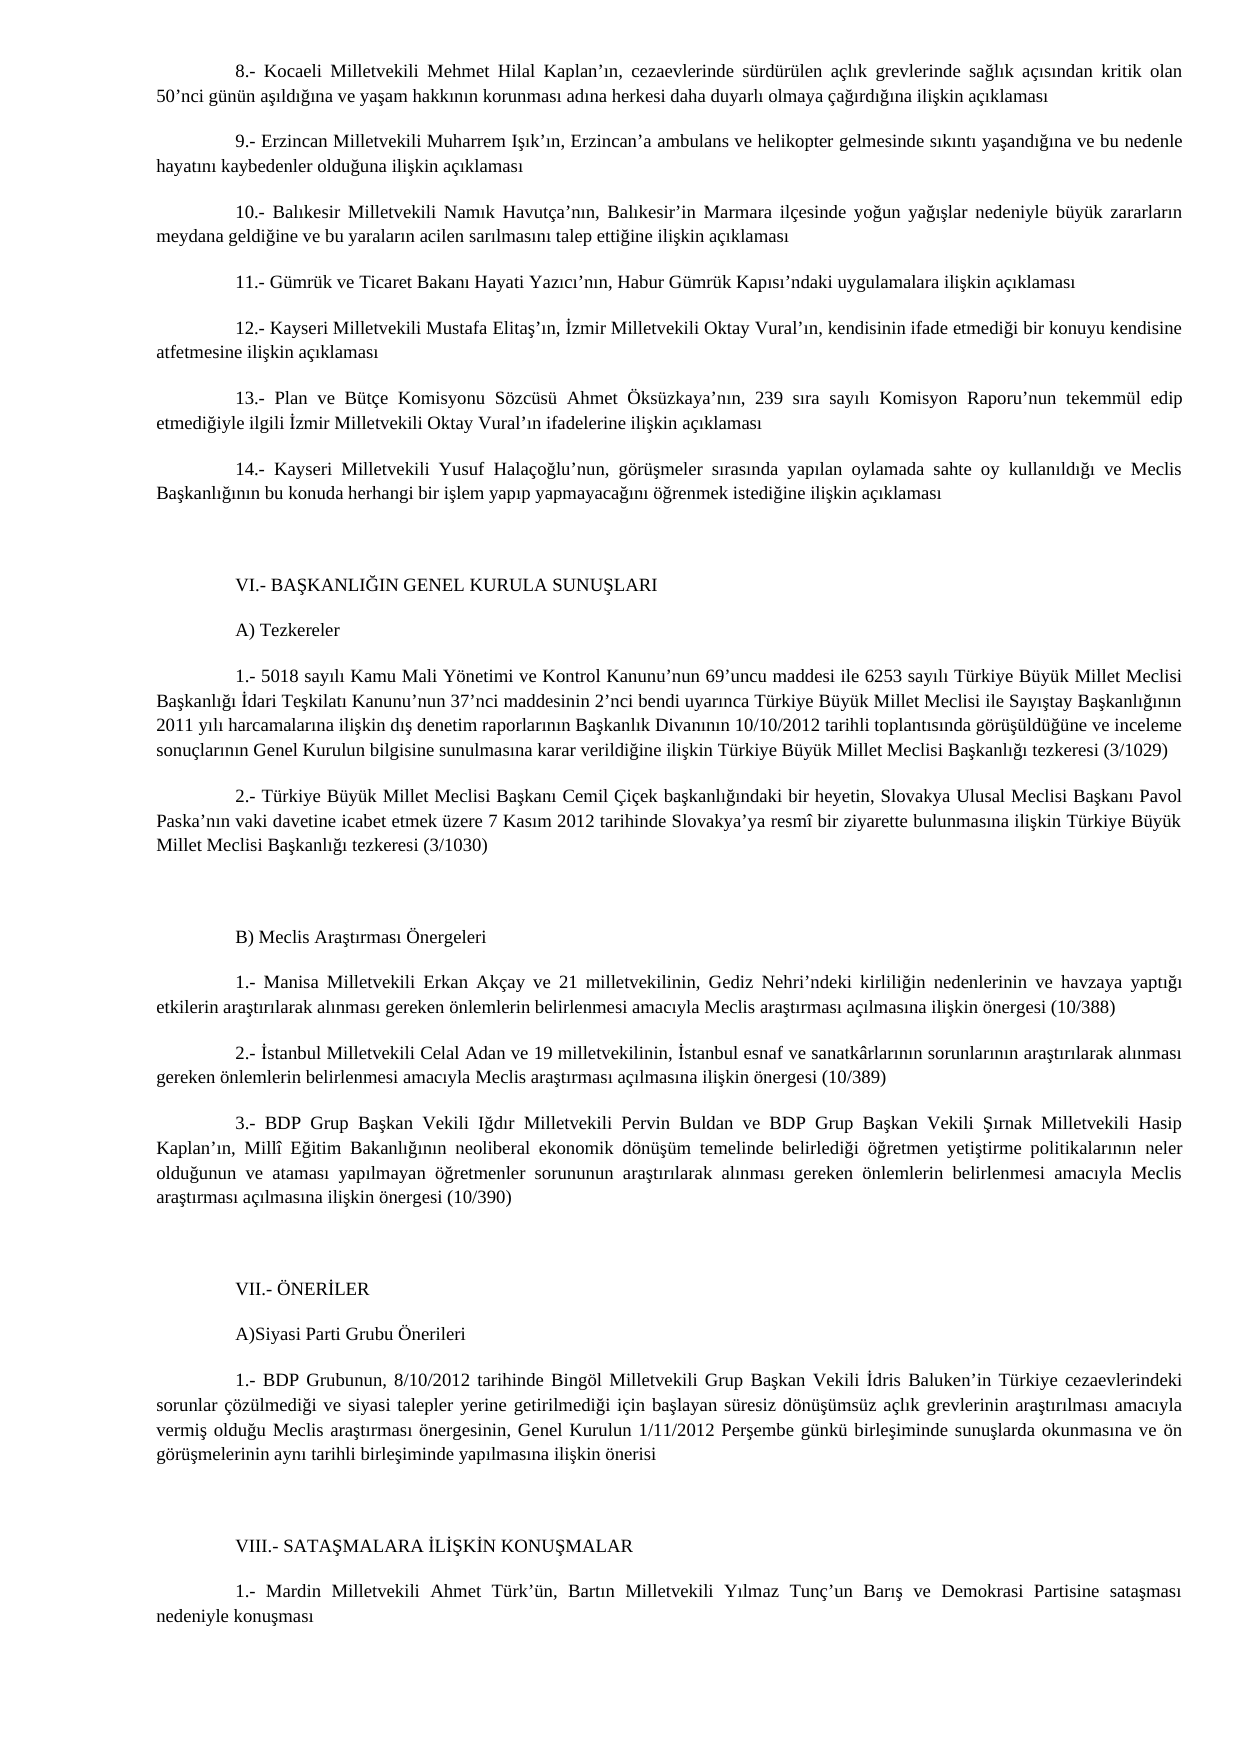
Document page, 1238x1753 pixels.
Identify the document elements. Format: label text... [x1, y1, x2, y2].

text B) Meclis Araştırması Önergeleri [156, 926, 1184, 947]
text 9.- Erzincan Milletvekili Muharrem Işık’ın, Erzincan’a ambulans ve helikopter gelmesinde sıkıntı yaşandığına ve bu nedenle hayatını kaybedenler olduğuna ilişkin açıklaması [156, 130, 1184, 176]
text 14.- Kayseri Milletvekili Yusuf Halaçoğlu’nun, görüşmeler sırasında yapılan oylamada sahte oy kullanıldığı ve Meclis Başkanlığının bu konuda herhangi bir işlem yapıp yapmayacağını öğrenmek istediğine ilişkin açıklaması [156, 457, 1184, 504]
text 2.- İstanbul Milletvekili Celal Adan ve 19 milletvekilinin, İstanbul esnaf ve sanatkârlarının sorunlarının araştırılarak alınması gereken önlemlerin belirlenmesi amacıyla Meclis araştırması açılmasına ilişkin önergesi (10/389) [156, 1042, 1184, 1088]
text VIII.- SATAŞMALARA İLİŞKİN KONUŞMALAR [156, 1534, 1184, 1556]
text 11.- Gümrük ve Ticaret Bakanı Hayati Yazıcı’nın, Habur Gümrük Kapısı’ndaki uygulamalara ilişkin açıklaması [156, 271, 1184, 292]
text A) Tezkereler [156, 619, 1184, 641]
text 13.- Plan ve Bütçe Komisyonu Sözcüsü Ahmet Öksüzkaya’nın, 239 sıra sayılı Komisyon Raporu’nun tekemmül edip etmediğiyle ilgili İzmir Milletvekili Oktay Vural’ın ifadelerine ilişkin açıklaması [156, 387, 1184, 433]
text 3.- BDP Grup Başkan Vekili Iğdır Milletvekili Pervin Buldan ve BDP Grup Başkan Vekili Şırnak Milletvekili Hasip Kaplan’ın, Millî Eğitim Bakanlığının neoliberal ekonomik dönüşüm temelinde belirlediği öğretmen yetiştirme politikalarının neler olduğunun ve ataması yapılmayan öğretmenler sorununun araştırılarak alınması gereken önlemlerin belirlenmesi amacıyla Meclis araştırması açılmasına ilişkin önergesi (10/390) [156, 1112, 1184, 1208]
text 1.- Mardin Milletvekili Ahmet Türk’ün, Bartın Milletvekili Yılmaz Tunç’un Barış ve Demokrasi Partisine sataşması nedeniyle konuşması [156, 1580, 1184, 1626]
text 1.- BDP Grubunun, 8/10/2012 tarihinde Bingöl Milletvekili Grup Başkan Vekili İdris Baluken’in Türkiye cezaevlerindeki sorunlar çözülmediği ve siyasi talepler yerine getirilmediği için başlayan süresiz dönüşümsüz açlık grevlerinin araştırılması amacıyla vermiş olduğu Meclis araştırması önergesinin, Genel Kurulun 1/11/2012 Perşembe günkü birleşiminde sunuşlarda okunmasına ve ön görüşmelerinin aynı tarihli birleşiminde yapılmasına ilişkin önerisi [156, 1369, 1184, 1465]
text VI.- BAŞKANLIĞIN GENEL KURULA SUNUŞLARI [156, 573, 1184, 595]
text 10.- Balıkesir Milletvekili Namık Havutça’nın, Balıkesir’in Marmara ilçesinde yoğun yağışlar nedeniyle büyük zararların meydana geldiğine ve bu yaraların acilen sarılmasını talep ettiğine ilişkin açıklaması [156, 201, 1184, 247]
text 1.- Manisa Milletvekili Erkan Akçay ve 21 milletvekilinin, Gediz Nehri’ndeki kirliliğin nedenlerinin ve havzaya yaptığı etkilerin araştırılarak alınması gereken önlemlerin belirlenmesi amacıyla Meclis araştırması açılmasına ilişkin önergesi (10/388) [156, 971, 1184, 1017]
text VII.- ÖNERİLER [156, 1278, 1184, 1299]
text 1.- 5018 sayılı Kamu Mali Yönetimi ve Kontrol Kanunu’nun 69’uncu maddesi ile 6253 sayılı Türkiye Büyük Millet Meclisi Başkanlığı İdari Teşkilatı Kanunu’nun 37’nci maddesinin 2’nci bendi uyarınca Türkiye Büyük Millet Meclisi ile Sayıştay Başkanlığının 2011 yılı harcamalarına ilişkin dış denetim raporlarının Başkanlık Divanının 10/10/2012 tarihli toplantısında görüşüldüğüne ve inceleme sonuçlarının Genel Kurulun bilgisine sunulmasına karar verildiğine ilişkin Türkiye Büyük Millet Meclisi Başkanlığı tezkeresi (3/1029) [156, 665, 1184, 761]
text 2.- Türkiye Büyük Millet Meclisi Başkanı Cemil Çiçek başkanlığındaki bir heyetin, Slovakya Ulusal Meclisi Başkanı Pavol Paska’nın vaki davetine icabet etmek üzere 7 Kasım 2012 tarihinde Slovakya’ya resmî bir ziyarette bulunmasına ilişkin Türkiye Büyük Millet Meclisi Başkanlığı tezkeresi (3/1030) [156, 785, 1184, 856]
text 8.- Kocaeli Milletvekili Mehmet Hilal Kaplan’ın, cezaevlerinde sürdürülen açlık grevlerinde sağlık açısından kritik olan 50’nci günün aşıldığına ve yaşam hakkının korunması adına herkesi daha duyarlı olmaya çağırdığına ilişkin açıklaması [156, 60, 1184, 106]
text A)Siyasi Parti Grubu Önerileri [156, 1323, 1184, 1345]
text 12.- Kayseri Milletvekili Mustafa Elitaş’ın, İzmir Milletvekili Oktay Vural’ın, kendisinin ifade etmediği bir konuyu kendisine atfetmesine ilişkin açıklaması [156, 317, 1184, 363]
